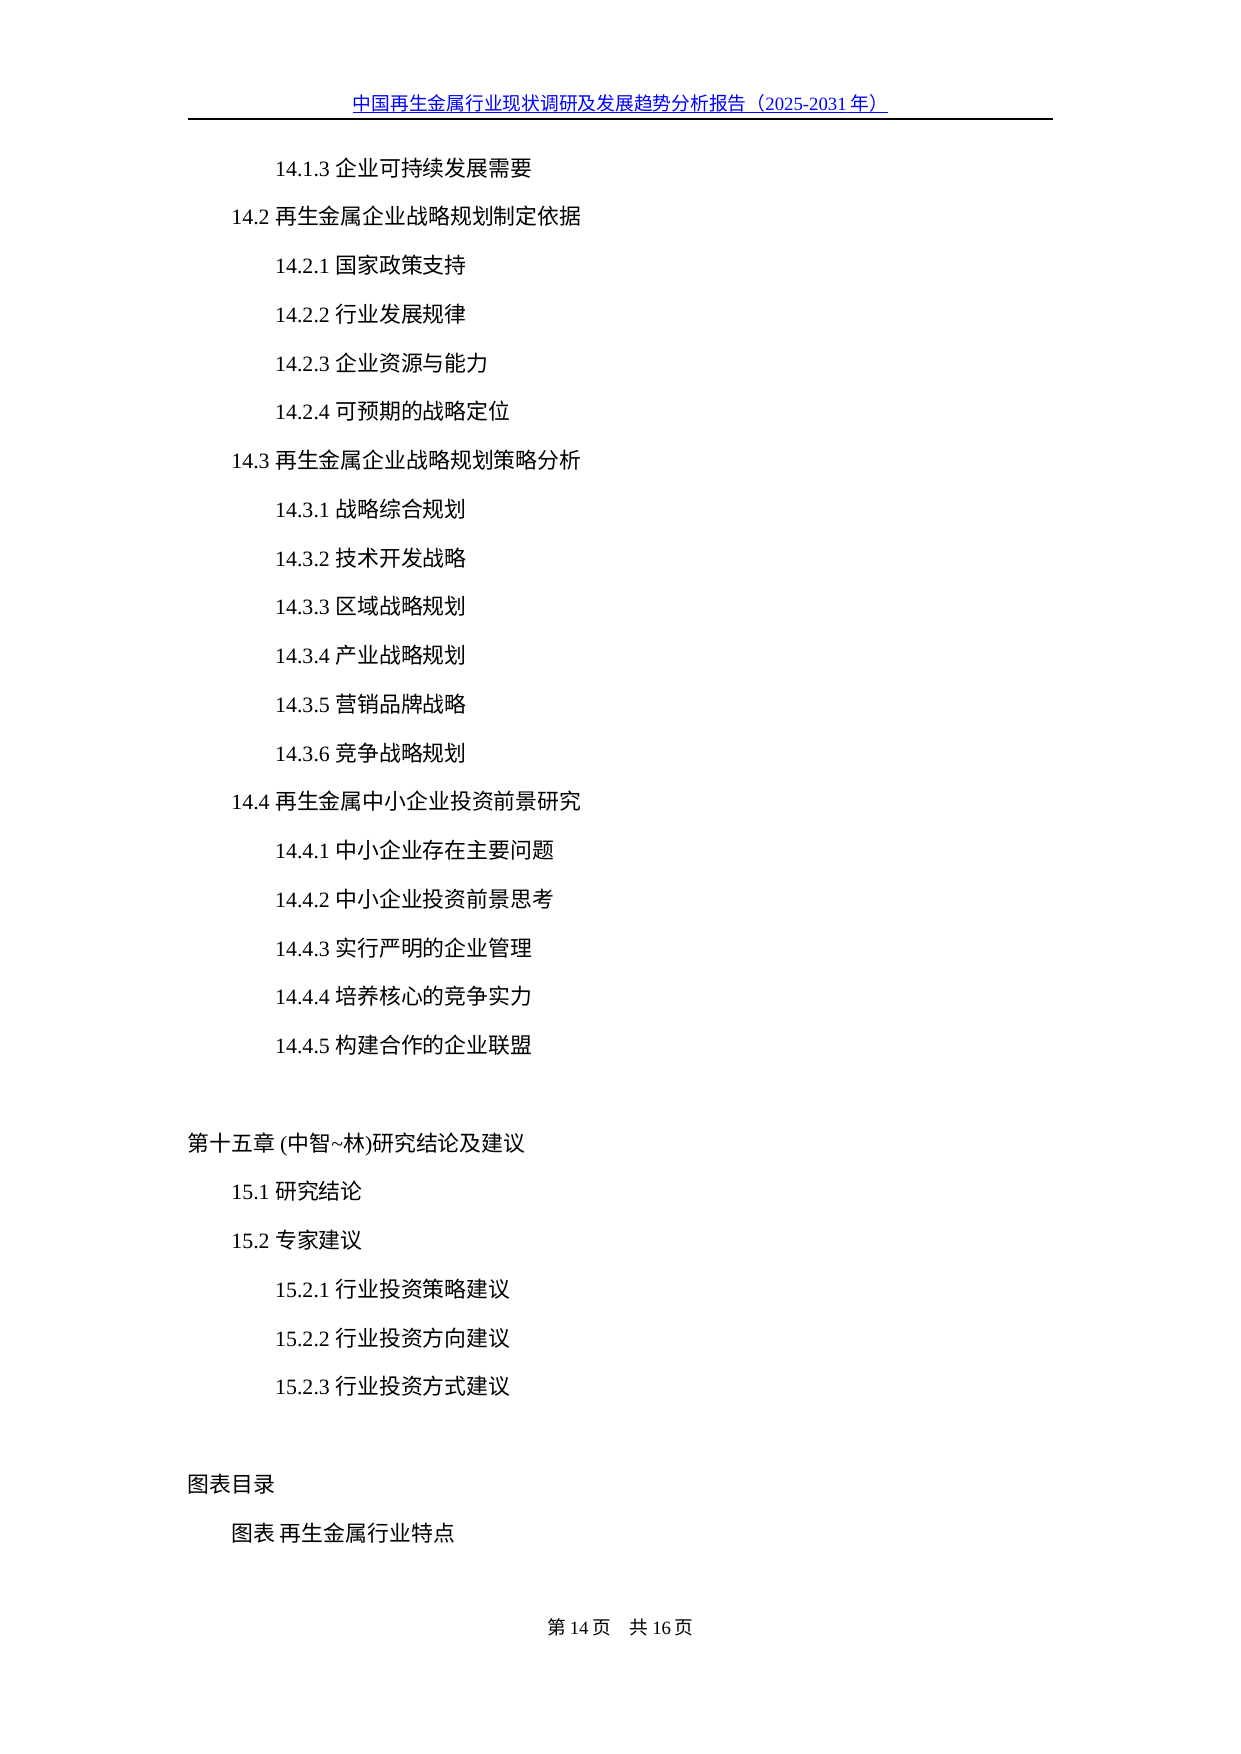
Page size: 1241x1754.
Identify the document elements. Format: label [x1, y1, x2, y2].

text [187, 150, 1053, 1548]
